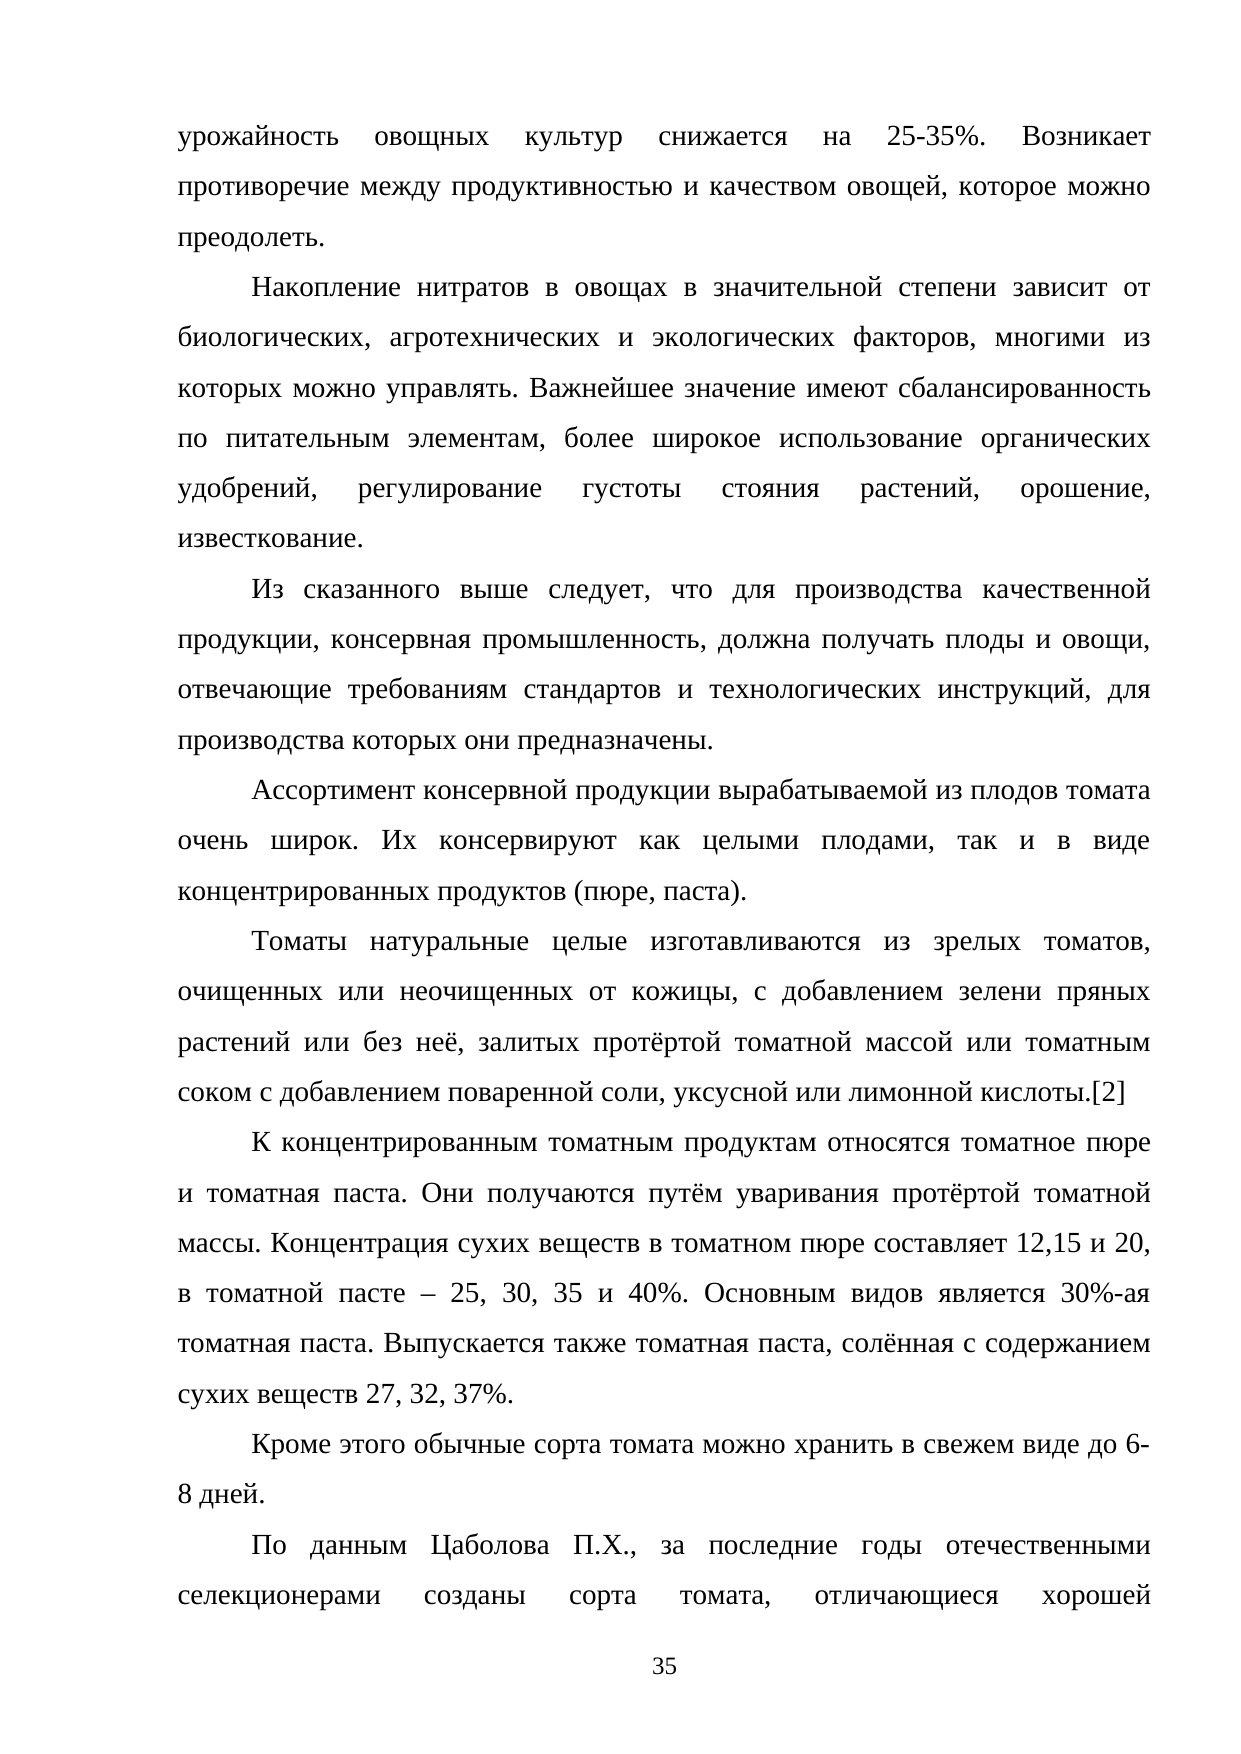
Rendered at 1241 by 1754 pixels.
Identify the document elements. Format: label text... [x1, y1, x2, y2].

text К концентрированным томатным продуктам относятся томатное пюре и томатная паста. Они получаются путём уваривания протёртой томатной массы. Концентрация сухих веществ в томатном пюре составляет 12,15 и 20, в томатной пасте – 25, 30, 35 и 40%. Основным видов является 30%-ая томатная паста. Выпускается также томатная паста, солённая с содержанием сухих веществ 27, 32, 37%. [177, 1124, 1152, 1409]
text Кроме этого обычные сорта томата можно хранить в свежем виде до 6-8 дней. [177, 1426, 1152, 1510]
text Из сказанного выше следует, что для производства качественной продукции, консервная промышленность, должна получать плоды и овощи, отвечающие требованиям стандартов и технологических инструкций, для производства которых они предназначены. [177, 571, 1152, 755]
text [177, 118, 1152, 252]
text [177, 1527, 1152, 1611]
text Накопление нитратов в овощах в значительной степени зависит от биологических, агротехнических и экологических факторов, многими из которых можно управлять. Важнейшее значение имеют сбалансированность по питательным элементам, более широкое использование органических удобрений, регулирование густоты стояния растений, орошение, известкование. [177, 269, 1152, 554]
text Томаты натуральные целые изготавливаются из зрелых томатов, очищенных или неочищенных от кожицы, с добавлением зелени пряных растений или без неё, залитых протёртой томатной массой или томатным соком с добавлением поваренной соли, уксусной или лимонной кислоты.[2] [177, 923, 1152, 1108]
text Ассортимент консервной продукции вырабатываемой из плодов томата очень широк. Их консервируют как целыми плодами, так и в виде концентрированных продуктов (пюре, паста). [177, 772, 1152, 906]
